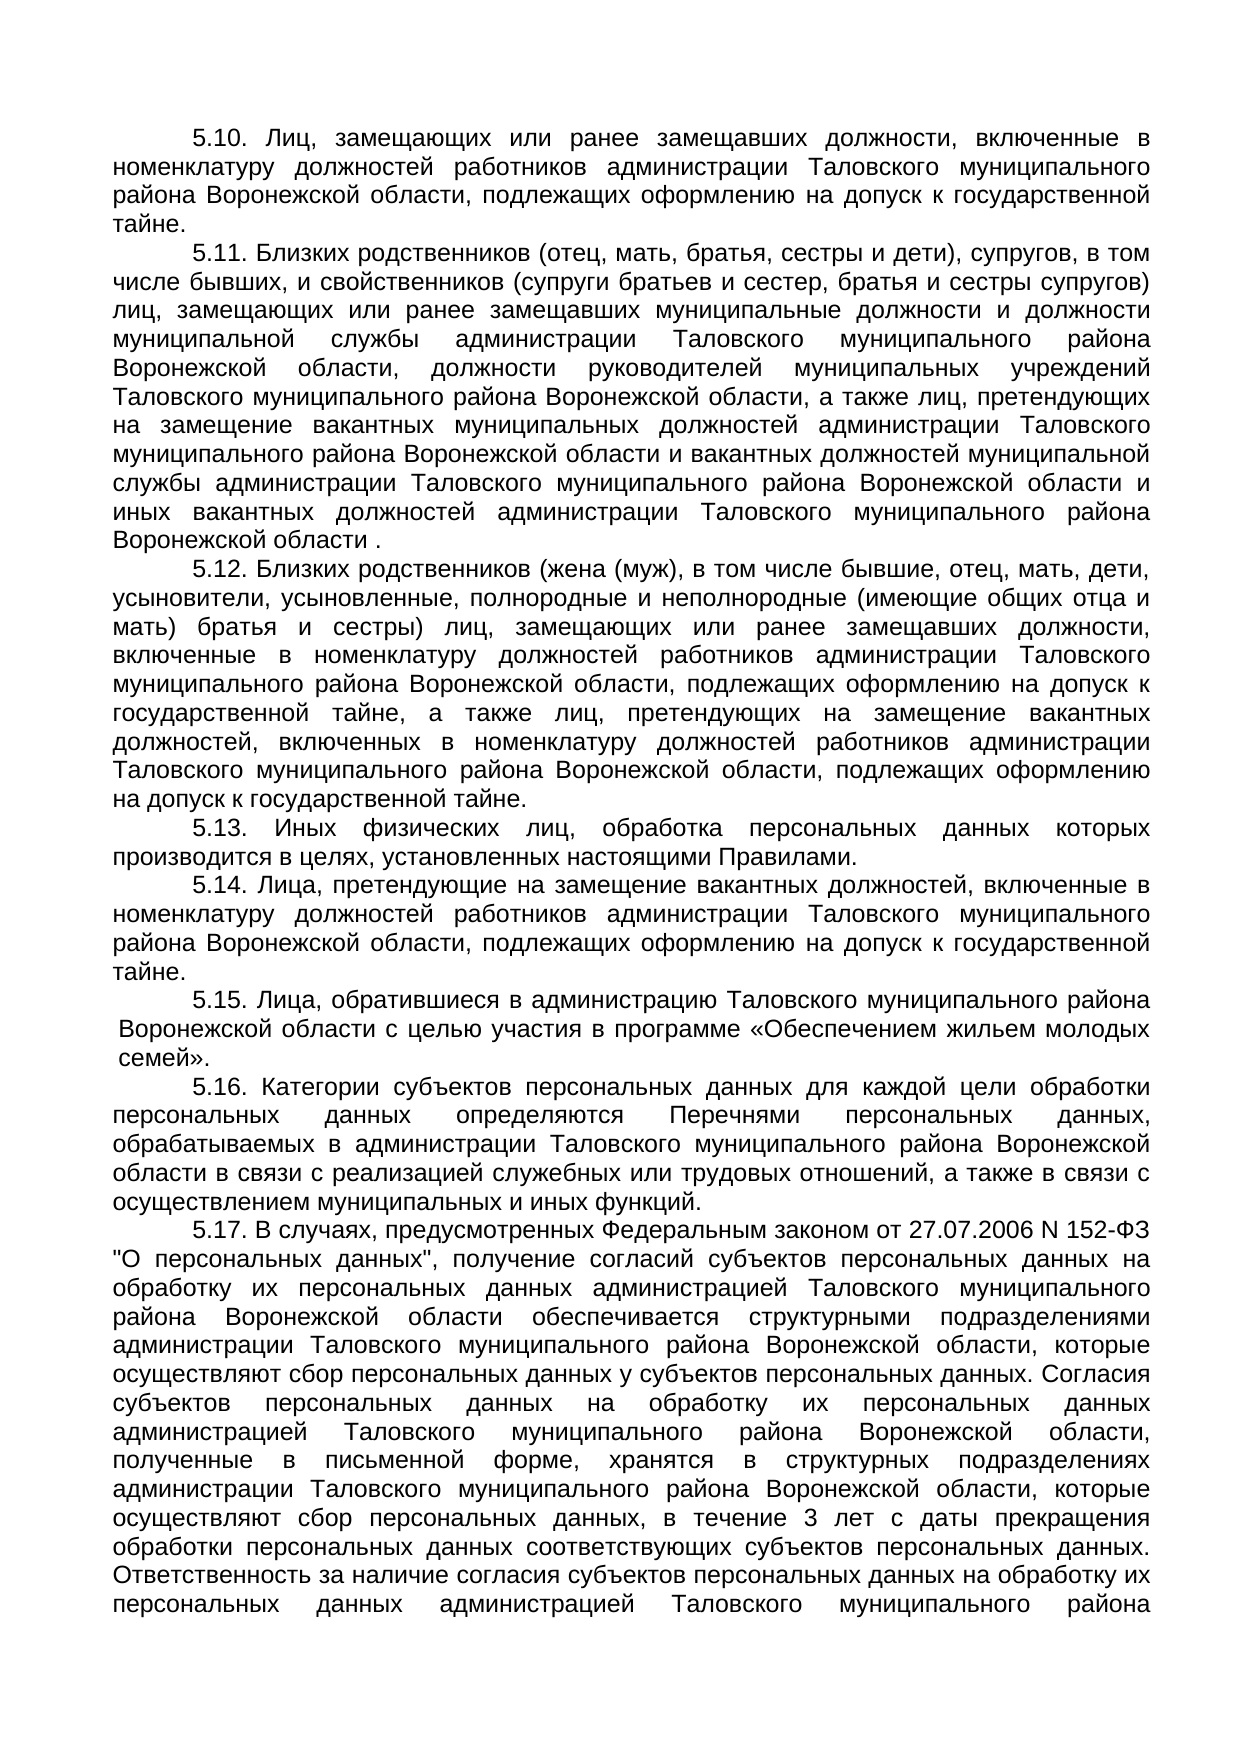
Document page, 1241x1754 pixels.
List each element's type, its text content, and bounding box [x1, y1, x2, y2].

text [112, 1215, 1152, 1618]
text 5.13. Иных физических лиц, обработка персональных данных которых производится в целях, установленных настоящими Правилами. [112, 813, 1152, 870]
text 5.16. Категории субъектов персональных данных для каждой цели обработки персональных данных определяются Перечнями персональных данных, обрабатываемых в администрации Таловского муниципального района Воронежской области в связи с реализацией служебных или трудовых отношений, а также в связи с осуществлением муниципальных и иных функций. [112, 1071, 1152, 1215]
text 5.14. Лица, претендующие на замещение вакантных должностей, включенные в номенклатуру должностей работников администрации Таловского муниципального района Воронежской области, подлежащих оформлению на допуск к государственной тайне. [112, 870, 1152, 985]
text 5.11. Близких родственников (отец, мать, братья, сестры и дети), супругов, в том числе бывших, и свойственников (супруги братьев и сестер, братья и сестры супругов) лиц, замещающих или ранее замещавших муниципальные должности и должности муниципальной службы администрации Таловского муниципального района Воронежской области, должности руководителей муниципальных учреждений Таловского муниципального района Воронежской области, а также лиц, претендующих на замещение вакантных муниципальных должностей администрации Таловского муниципального района Воронежской области и вакантных должностей муниципальной службы администрации Таловского муниципального района Воронежской области и иных вакантных должностей администрации Таловского муниципального района Воронежской области . [112, 238, 1152, 554]
text 5.10. Лиц, замещающих или ранее замещавших должности, включенные в номенклатуру должностей работников администрации Таловского муниципального района Воронежской области, подлежащих оформлению на допуск к государственной тайне. [112, 123, 1152, 238]
text 5.15. Лица, обратившиеся в администрацию Таловского муниципального района Воронежской области с целью участия в программе «Обеспечением жильем молодых семей». [118, 985, 1152, 1071]
text 5.12. Близких родственников (жена (муж), в том числе бывшие, отец, мать, дети, усыновители, усыновленные, полнородные и неполнородные (имеющие общих отца и мать) братья и сестры) лиц, замещающих или ранее замещавших должности, включенные в номенклатуру должностей работников администрации Таловского муниципального района Воронежской области, подлежащих оформлению на допуск к государственной тайне, а также лиц, претендующих на замещение вакантных должностей, включенных в номенклатуру должностей работников администрации Таловского муниципального района Воронежской области, подлежащих оформлению на допуск к государственной тайне. [112, 554, 1152, 813]
